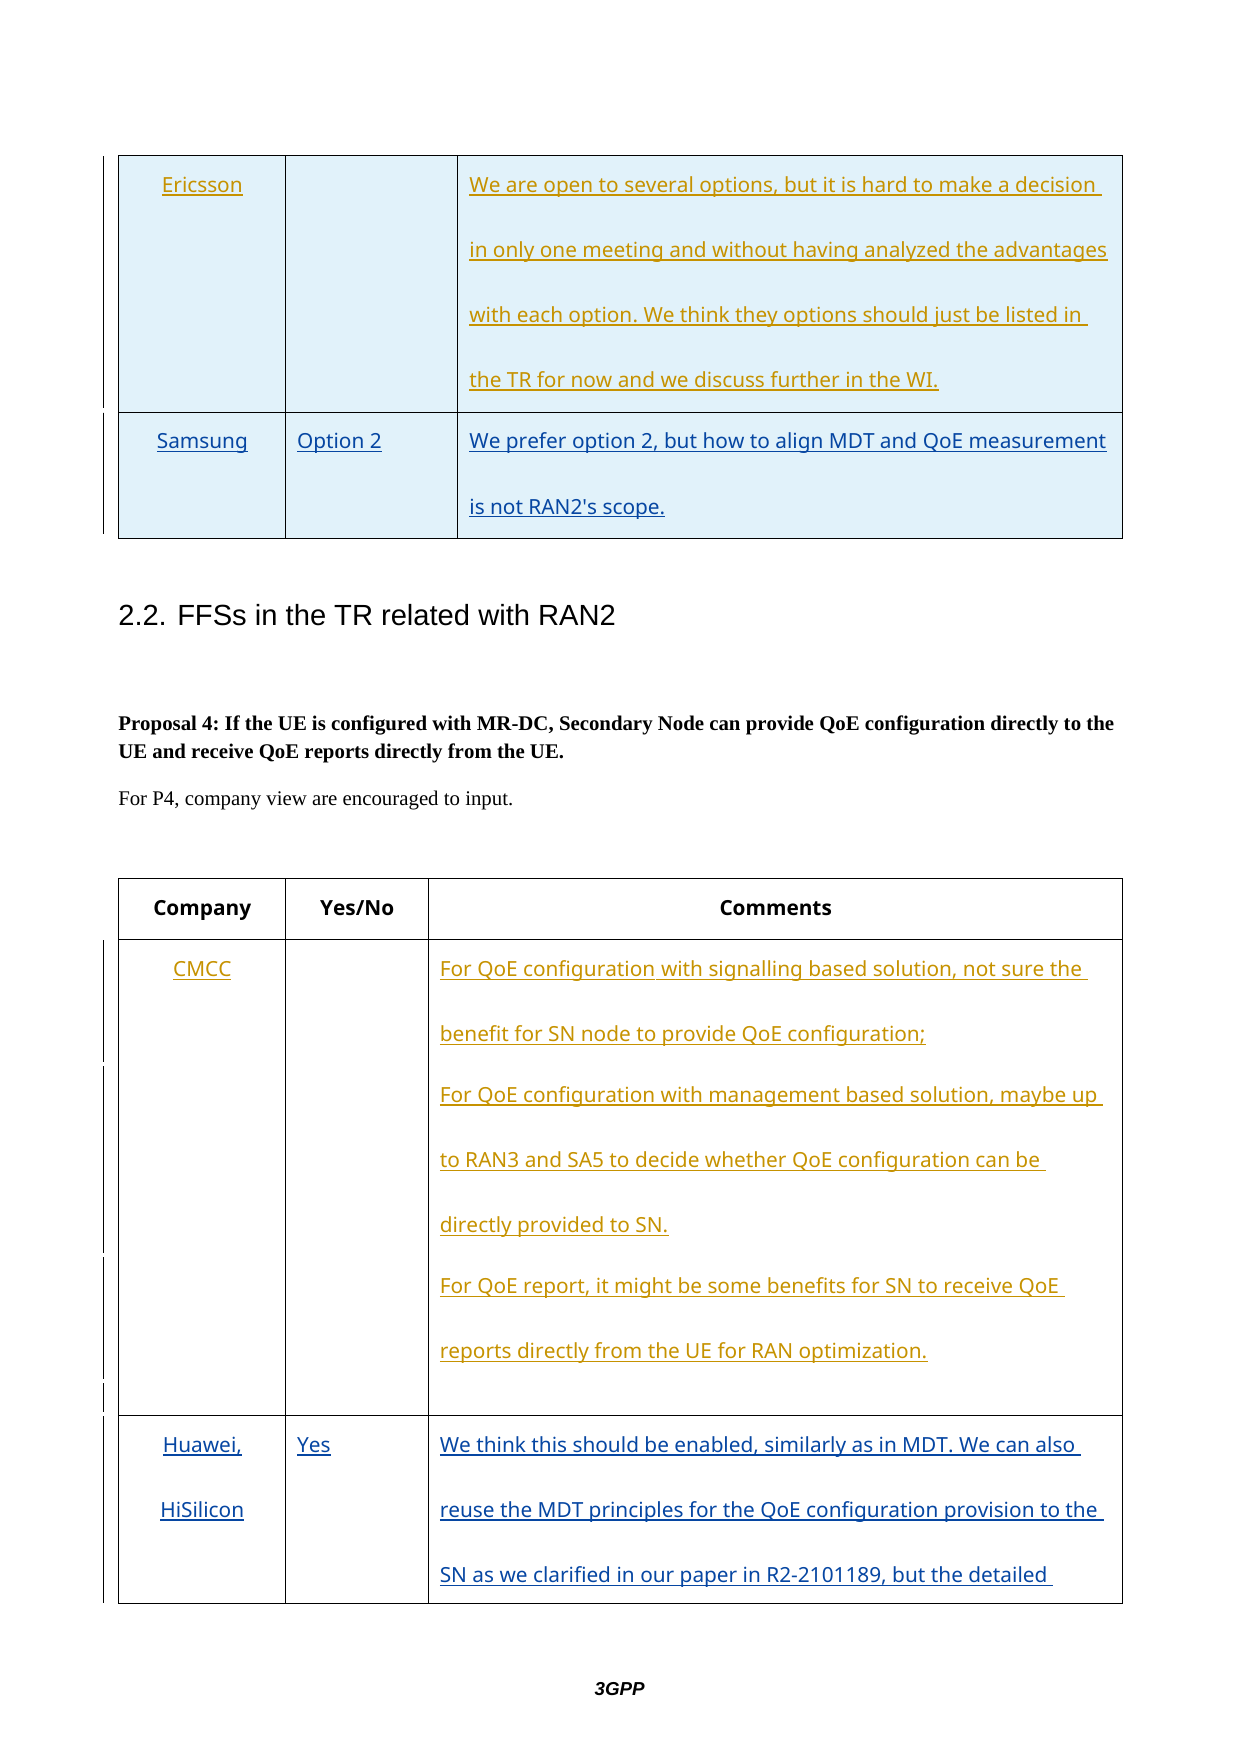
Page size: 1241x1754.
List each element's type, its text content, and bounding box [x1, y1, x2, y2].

table_cell [429, 940, 1122, 1415]
table_header Yes/No [286, 879, 428, 939]
table_cell [119, 1416, 285, 1603]
table_cell [429, 1416, 1122, 1603]
table_cell [119, 940, 285, 1415]
text For P4, company view are encouraged to input. [118, 784, 1122, 812]
table_header Comments [429, 879, 1122, 939]
table_cell [286, 1416, 428, 1603]
table_header Company [119, 879, 285, 939]
table_cell [286, 940, 428, 1415]
text Proposal 4: If the UE is configured with MR-DC, Secondary Node can provide QoE configuration directly to the UE and receive QoE reports directly from the UE. [118, 708, 1122, 765]
subtitle FFSs in the TR related with RAN2 [118, 586, 1122, 643]
